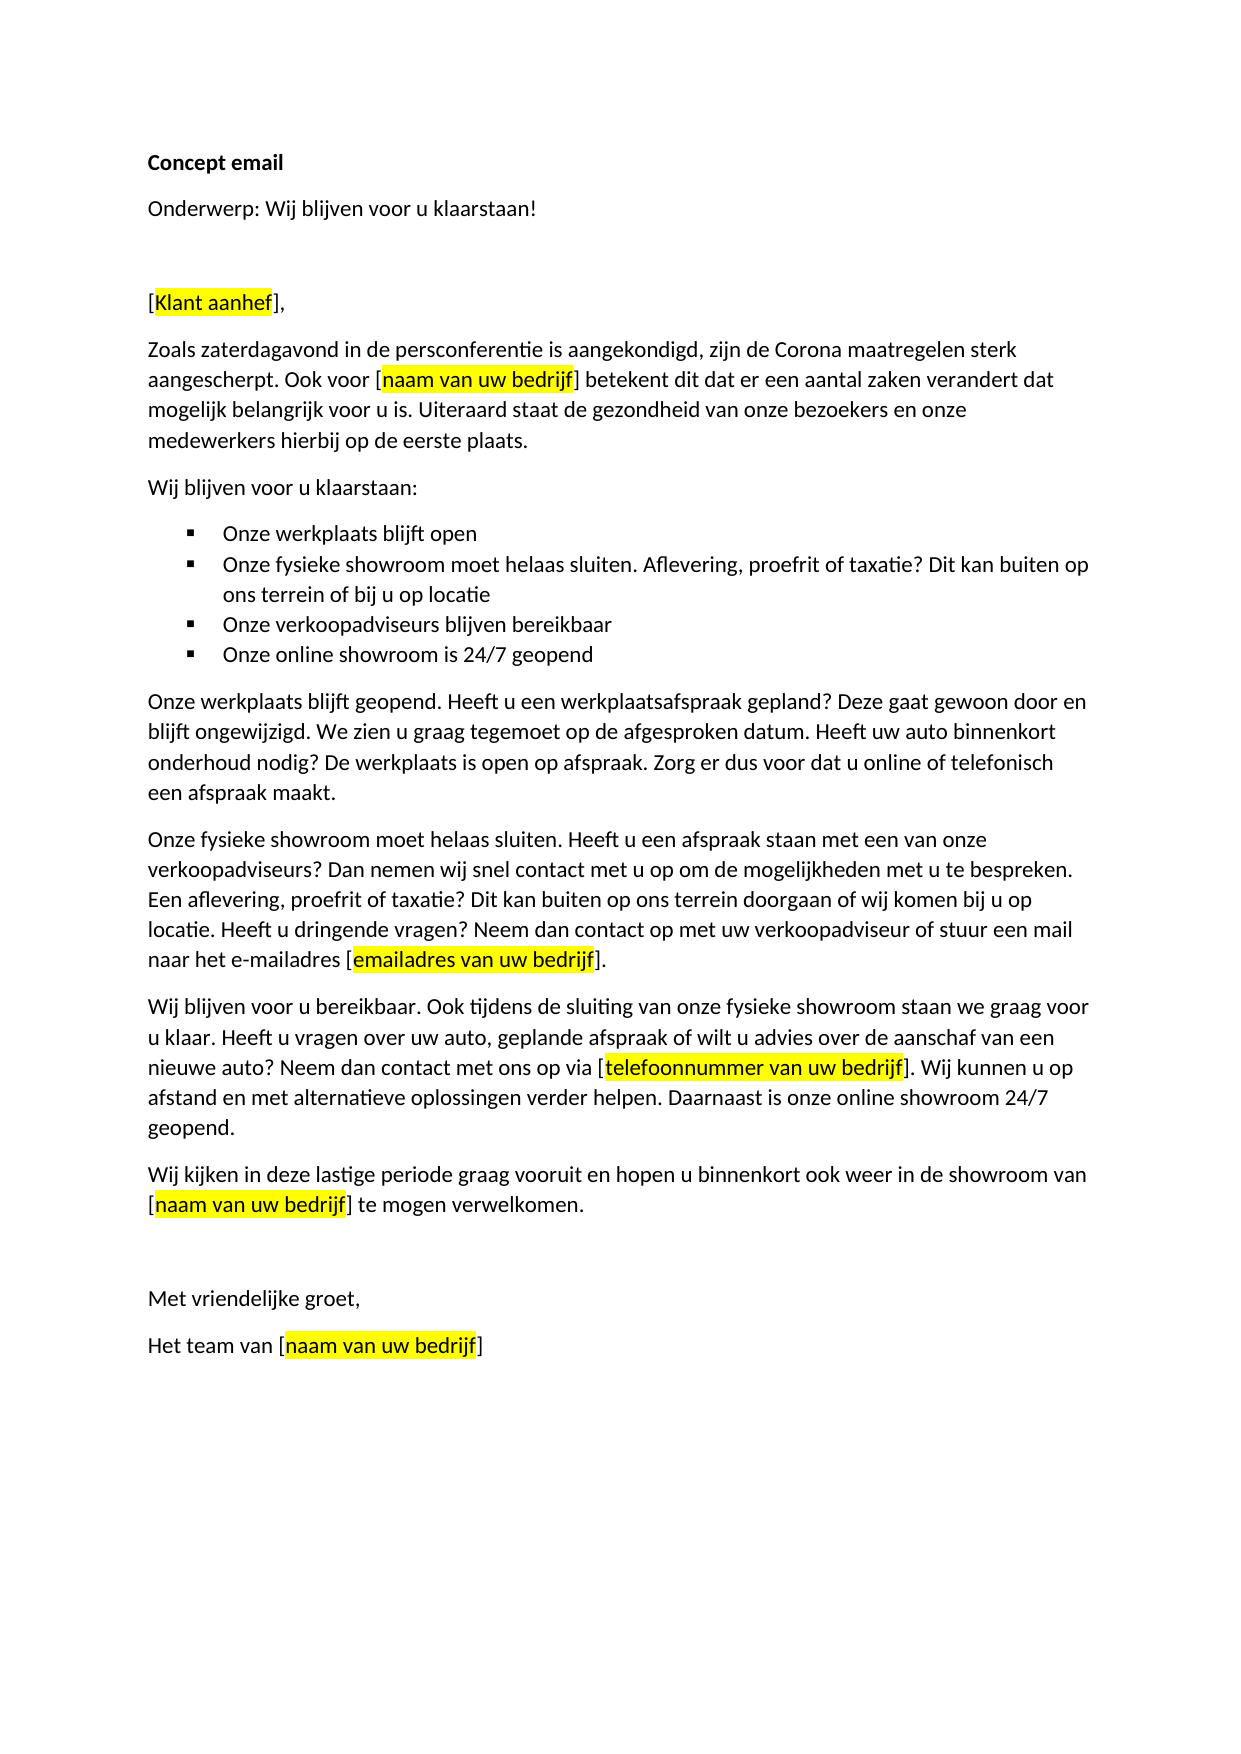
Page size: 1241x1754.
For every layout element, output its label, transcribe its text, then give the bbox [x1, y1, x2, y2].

text Wij blijven voor u bereikbaar. Ook tijdens de sluiting van onze fysieke showroom staan we graag voor u klaar. Heeft u vragen over uw auto, geplande afspraak of wilt u advies over de aanschaf van een nieuwe auto? Neem dan contact met ons op via [telefoonnummer van uw bedrijf]. Wij kunnen u op afstand en met alternatieve oplossingen verder helpen. Daarnaast is onze online showroom 24/7 geopend. [148, 992, 1093, 1141]
text [Klant aanhef], [272, 288, 1093, 316]
text Het team van [naam van uw bedrijf] [148, 1331, 285, 1359]
text Onze fysieke showroom moet helaas sluiten. Heeft u een afspraak staan met een van onze verkoopadviseurs? Dan nemen wij snel contact met u op om de mogelijkheden met u te bespreken. Een aflevering, proefrit of taxatie? Dit kan buiten op ons terrein doorgaan of wij komen bij u op locatie. Heeft u dringende vragen? Neem dan contact op met uw verkoopadviseur of stuur een mail naar het e-mailadres [emailadres van uw bedrijf]. [148, 825, 1093, 973]
text Het team van [naam van uw bedrijf] [476, 1331, 1093, 1359]
text Onderwerp: Wij blijven voor u klaarstaan! [148, 194, 1093, 222]
list Onze werkplaats blijft open [185, 519, 1093, 547]
list Onze online showroom is 24/7 geopend [185, 640, 1093, 668]
list Onze fysieke showroom moet helaas sluiten. Aflevering, proefrit of taxatie? Dit kan buiten op ons terrein of bij u op locatie [185, 550, 1093, 608]
text Zoals zaterdagavond in de persconferentie is aangekondigd, zijn de Corona maatregelen sterk aangescherpt. Ook voor [naam van uw bedrijf] betekent dit dat er een aantal zaken verandert dat mogelijk belangrijk voor u is. Uiteraard staat de gezondheid van onze bezoekers en onze medewerkers hierbij op de eerste plaats. [148, 335, 1093, 454]
text Wij kijken in deze lastige periode graag vooruit en hopen u binnenkort ook weer in de showroom van [naam van uw bedrijf] te mogen verwelkomen. [148, 1160, 1093, 1218]
list Onze verkoopadviseurs blijven bereikbaar [185, 610, 1093, 638]
text Met vriendelijke groet, [148, 1284, 1093, 1312]
text Onze werkplaats blijft geopend. Heeft u een werkplaatsafspraak gepland? Deze gaat gewoon door en blijft ongewijzigd. We zien u graag tegemoet op de afgesproken datum. Heeft uw auto binnenkort onderhoud nodig? De werkplaats is open op afspraak. Zorg er dus voor dat u online of telefonisch een afspraak maakt. [148, 687, 1093, 806]
text Wij blijven voor u klaarstaan: [148, 473, 1093, 501]
text Concept email [148, 148, 1093, 176]
